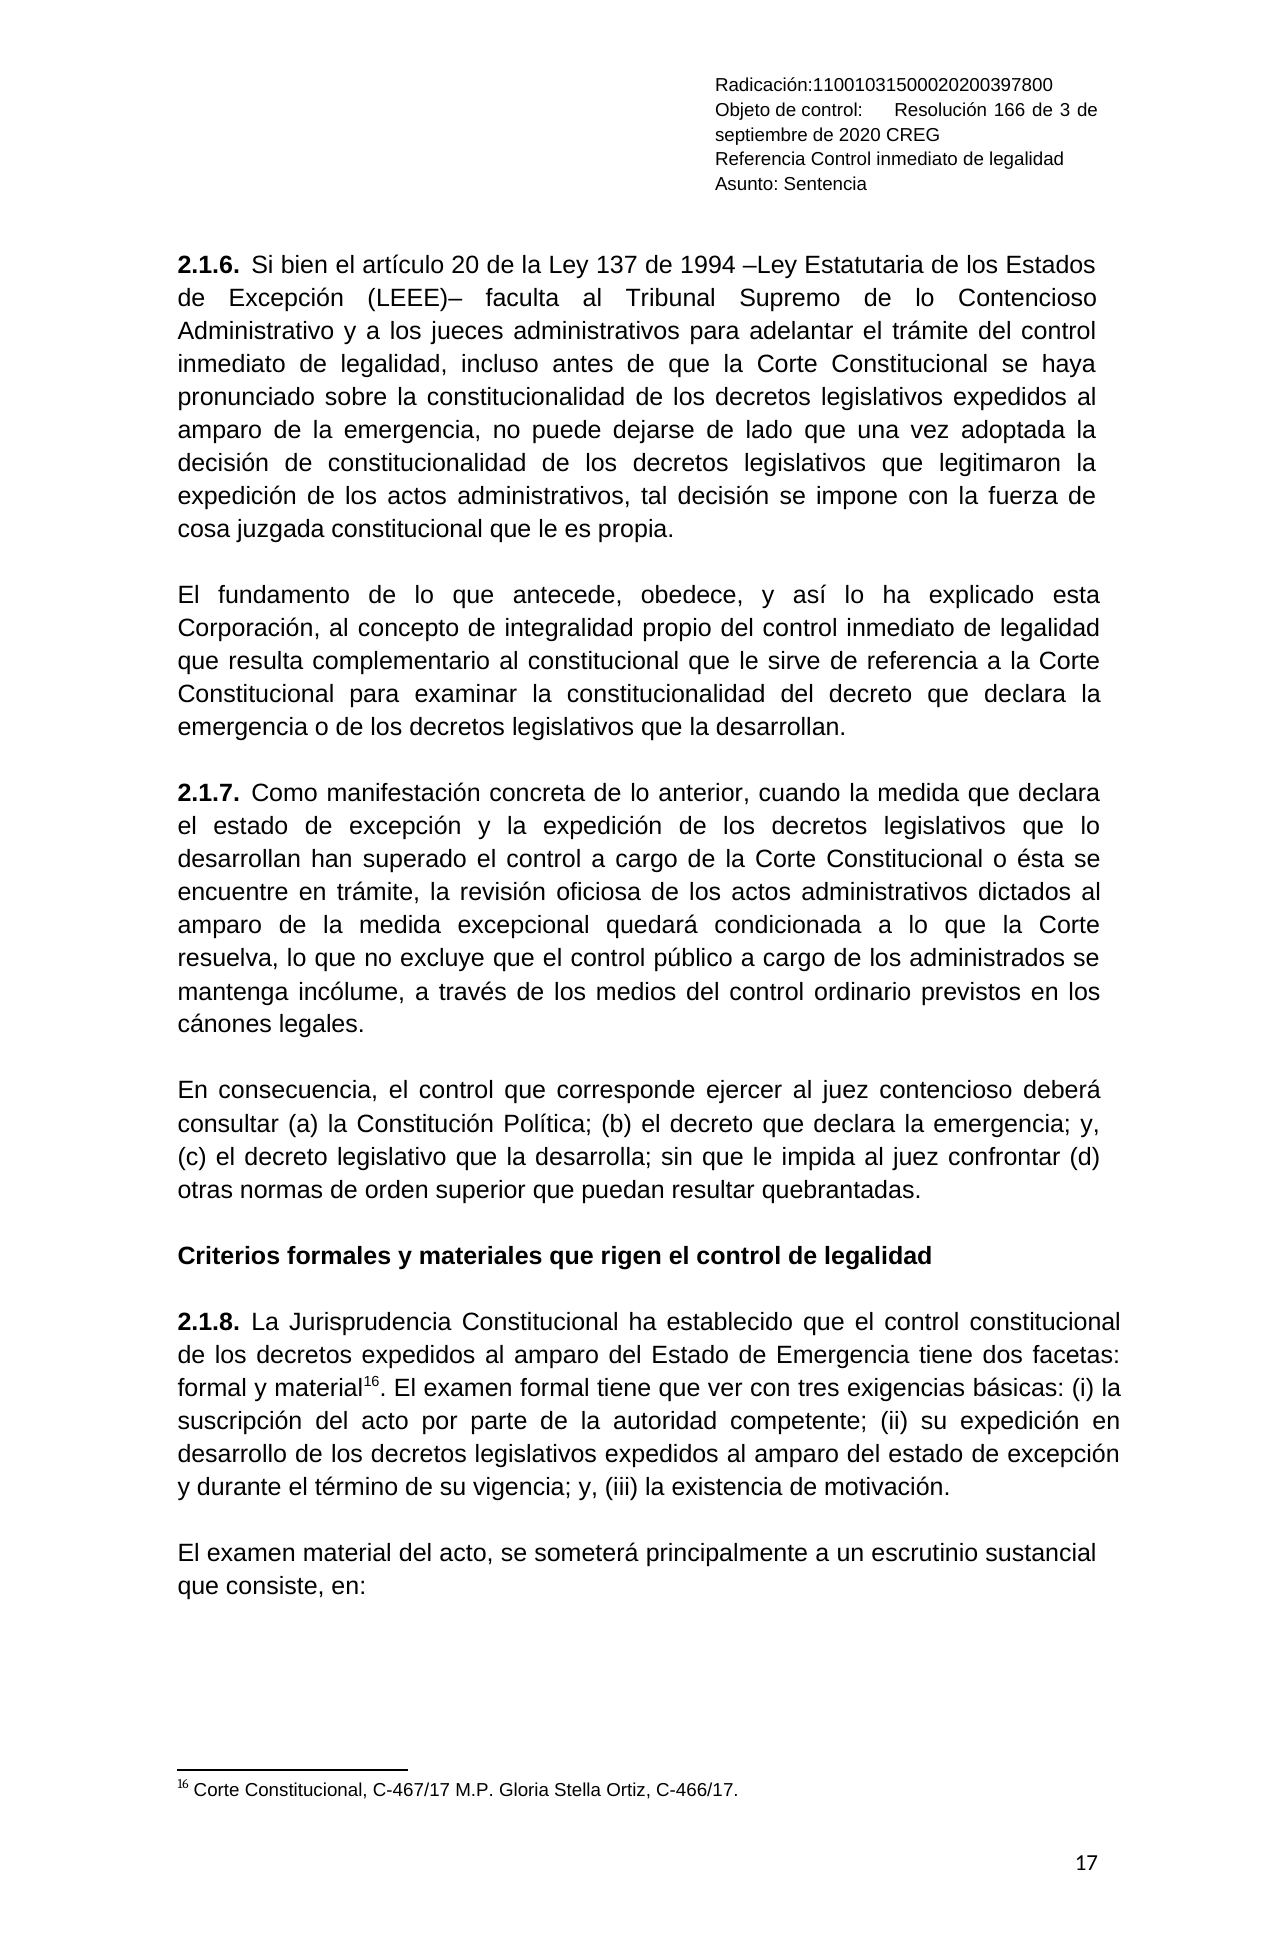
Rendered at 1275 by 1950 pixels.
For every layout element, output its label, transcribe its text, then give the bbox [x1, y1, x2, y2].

text En consecuencia, el control que corresponde ejercer al juez contencioso deberá consultar (a) la Constitución Política; (b) el decreto que declara la emergencia; y, (c) el decreto legislativo que la desarrolla; sin que le impida al juez confrontar (d) otras normas de orden superior que puedan resultar quebrantadas. [177, 1076, 1102, 1203]
text El examen material del acto, se someterá principalmente a un escrutinio sustancial que consiste, en: [177, 1538, 1098, 1599]
text 2.1.7. Como manifestación concreta de lo anterior, cuando la medida que declara el estado de excepción y la expedición de los decretos legislativos que lo desarrollan han superado el control a cargo de la Corte Constitucional o ésta se encuentre en trámite, la revisión oficiosa de los actos administrativos dictados al amparo de la medida excepcional quedará condicionada a lo que la Corte resuelva, lo que no excluye que el control público a cargo de los administrados se mantenga incólume, a través de los medios del control ordinario previstos en los cánones legales. [177, 778, 1102, 1038]
text 2.1.8. La Jurisprudencia Constitucional ha establecido que el control constitucional de los decretos expedidos al amparo del Estado de Emergencia tiene dos facetas: formal y material. El examen formal tiene que ver con tres exigencias básicas: (i) la suscripción del acto por parte de la autoridad competente; (ii) su expedición en desarrollo de los decretos legislativos expedidos al amparo del estado de excepción y durante el término de su vigencia; y, (iii) la existencia de motivación. [177, 1307, 1122, 1501]
text 2.1.6. Si bien el artículo 20 de la Ley 137 de 1994 –Ley Estatutaria de los Estados de Excepción (LEEE)– faculta al Tribunal Supremo de lo Contencioso Administrativo y a los jueces administrativos para adelantar el trámite del control inmediato de legalidad, incluso antes de que la Corte Constitucional se haya pronunciado sobre la constitucionalidad de los decretos legislativos expedidos al amparo de la emergencia, no puede dejarse de lado que una vez adoptada la decisión de constitucionalidad de los decretos legislativos que legitimaron la expedición de los actos administrativos, tal decisión se impone con la fuerza de cosa juzgada constitucional que le es propia. [177, 250, 1098, 543]
text El fundamento de lo que antecede, obedece, y así lo ha explicado esta Corporación, al concepto de integralidad propio del control inmediato de legalidad que resulta complementario al constitucional que le sirve de referencia a la Corte Constitucional para examinar la constitucionalidad del decreto que declara la emergencia o de los decretos legislativos que la desarrollan. [177, 580, 1102, 741]
text Criterios formales y materiales que rigen el control de legalidad [177, 1241, 1098, 1269]
